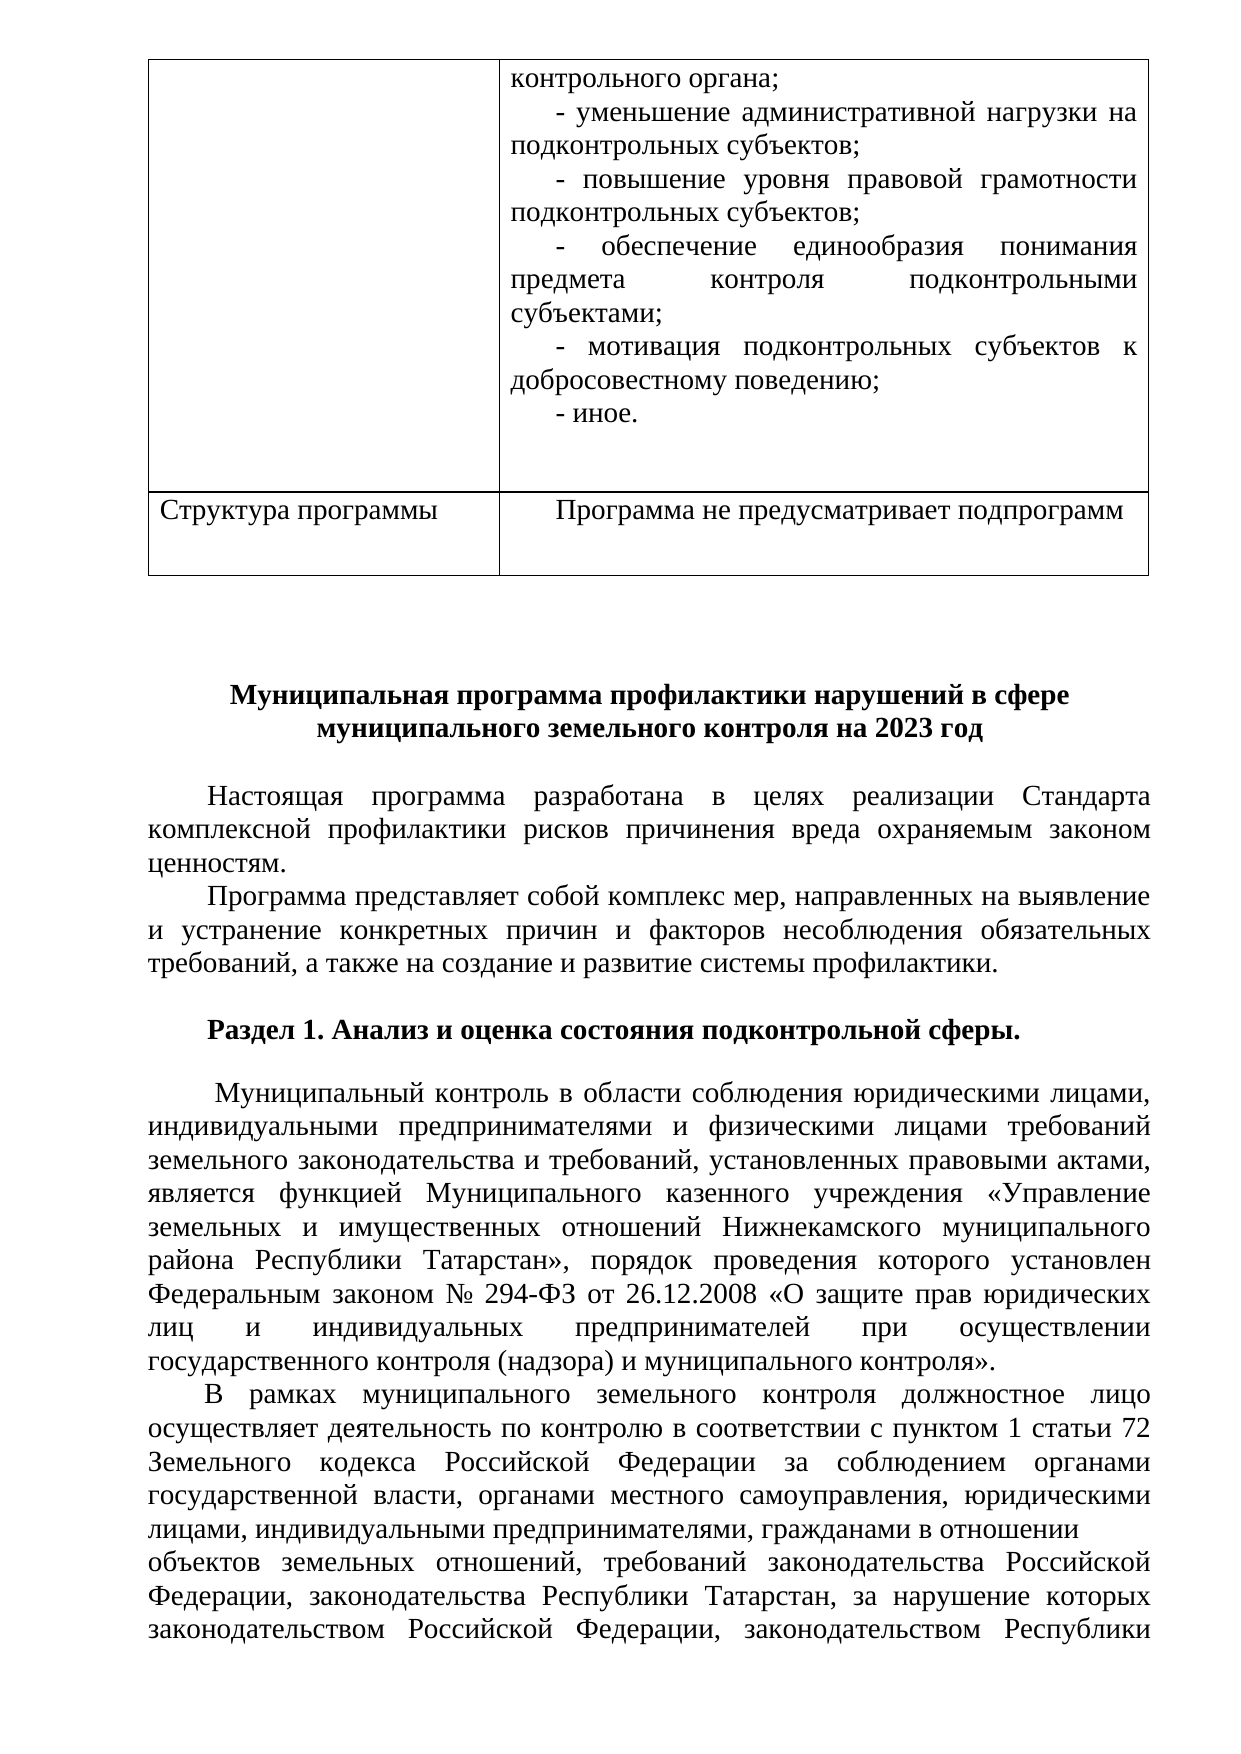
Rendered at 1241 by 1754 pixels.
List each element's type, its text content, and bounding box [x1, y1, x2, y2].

text Настоящая программа разработана в целях реализации Стандарта комплексной профилактики рисков причинения вреда охраняемым законом ценностям. [148, 778, 1152, 878]
text Муниципальный контроль в области соблюдения юридическими лицами, индивидуальными предпринимателями и физическими лицами требований земельного законодательства и требований, установленных правовыми актами, является функцией Муниципального казенного учреждения «Управление земельных и имущественных отношений Нижнекамского муниципального района Республики Татарстан», порядок проведения которого установлен Федеральным законом № 294-ФЗ от 26.12.2008 «О защите прав юридических лиц и индивидуальных предпринимателей при осуществлении государственного контроля (надзора) и муниципального контроля». [148, 1075, 1152, 1377]
text Раздел 1. Анализ и оценка состояния подконтрольной сферы. [148, 1012, 1152, 1046]
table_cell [500, 60, 1148, 491]
text Программа представляет собой комплекс мер, направленных на выявление и устранение конкретных причин и факторов несоблюдения обязательных требований, а также на создание и развитие системы профилактики. [148, 878, 1152, 979]
text В рамках муниципального земельного контроля должностное лицо осуществляет деятельность по контролю в соответствии с пунктом 1 статьи 72 Земельного кодекса Российской Федерации за соблюдением органами государственной власти, органами местного самоуправления, юридическими лицами, индивидуальными предпринимателями, гражданами в отношении [148, 1377, 1152, 1544]
table_cell Программа не предусматривает подпрограмм [500, 493, 1148, 575]
text Муниципальная программа профилактики нарушений в сфере муниципального земельного контроля на 2023 год [148, 677, 1152, 744]
table_cell Структура программы [149, 493, 499, 575]
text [148, 1544, 1152, 1645]
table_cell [149, 60, 499, 491]
